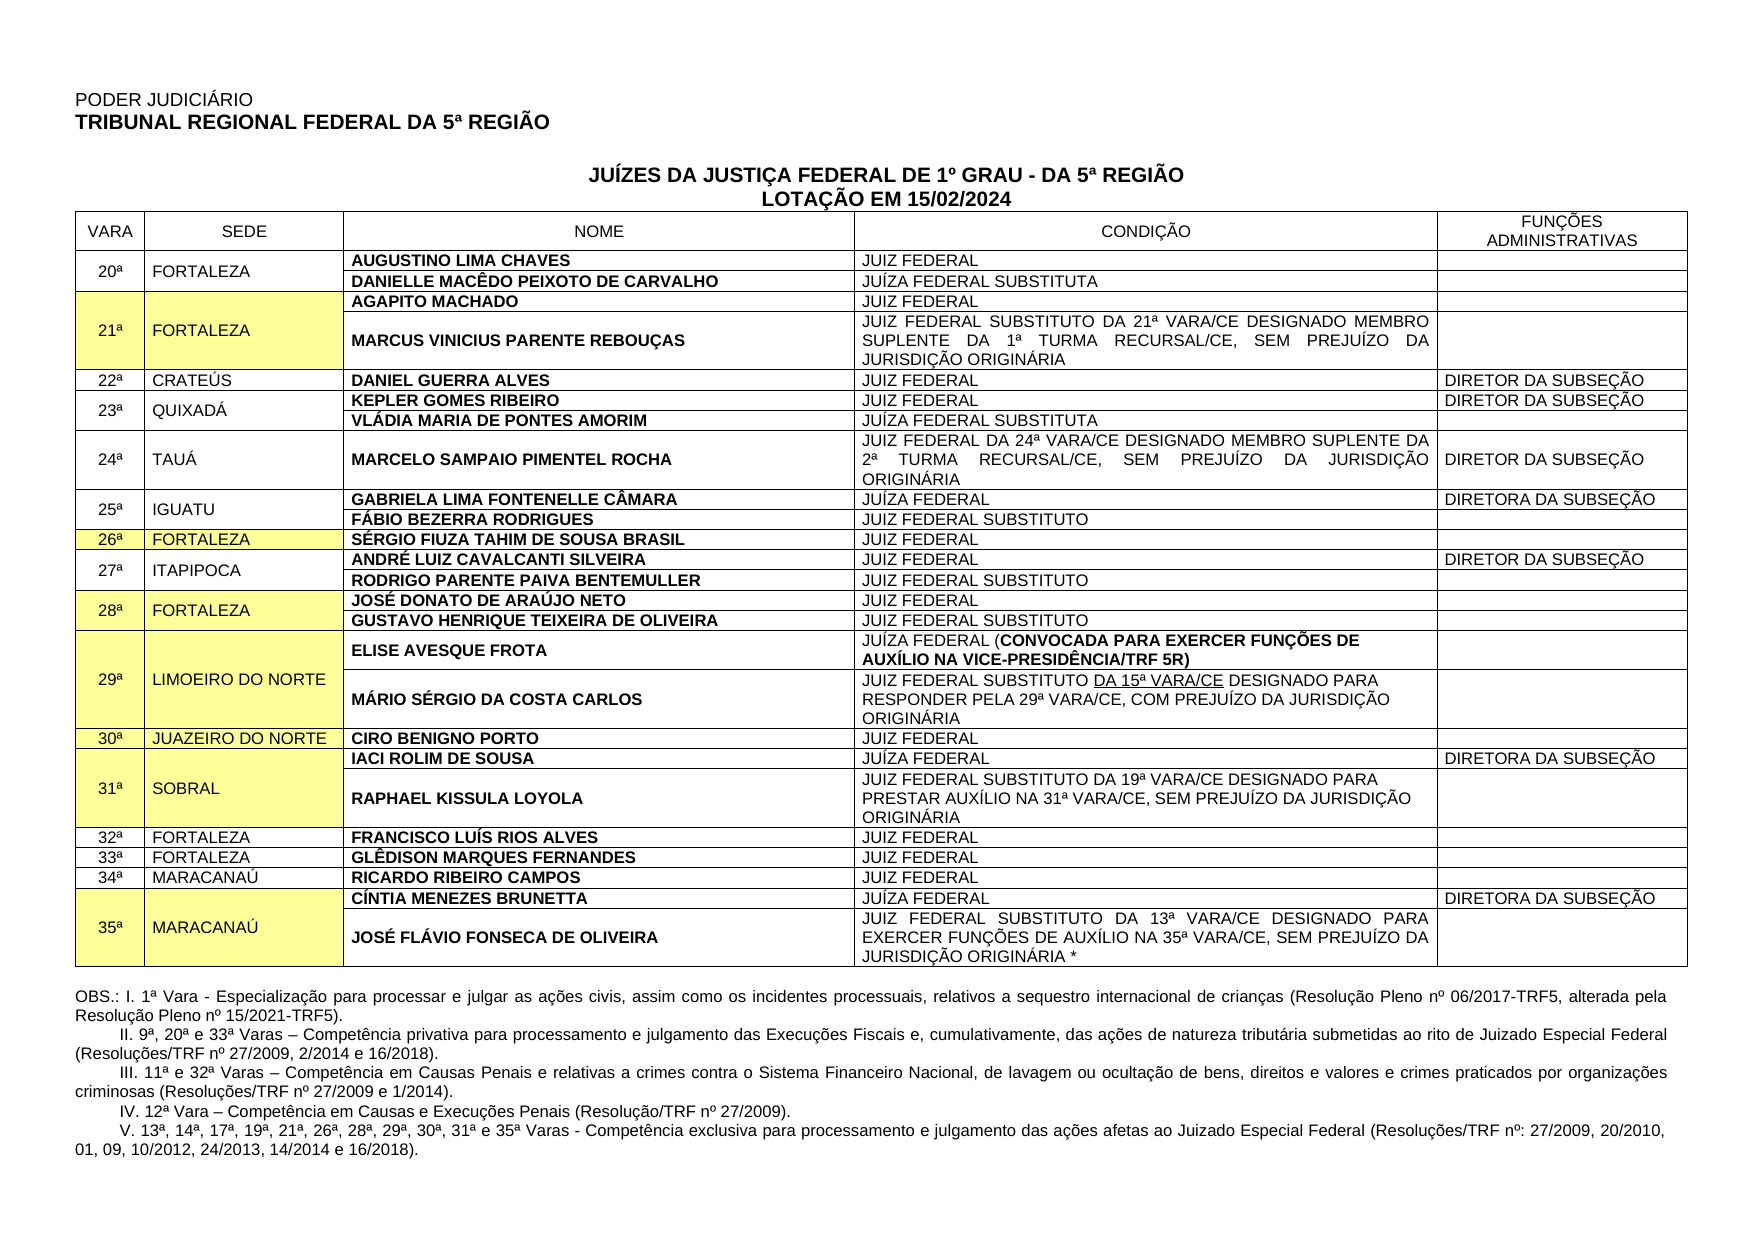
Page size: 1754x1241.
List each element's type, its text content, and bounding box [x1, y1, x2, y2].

table_cell JUIZ FEDERAL SUBSTITUTO [855, 611, 1437, 630]
table_cell [1438, 631, 1687, 669]
table_cell JUIZ FEDERAL [855, 828, 1437, 847]
table_cell [1438, 312, 1687, 369]
table_cell LIMOEIRO DO NORTE [145, 631, 343, 728]
table_cell CRATEÚS [145, 370, 343, 389]
table_cell VLÁDIA MARIA DE PONTES AMORIM [344, 411, 854, 430]
table_cell [1438, 729, 1687, 748]
table_cell DIRETORA DA SUBSEÇÃO [1438, 749, 1687, 768]
table_cell JUIZ FEDERAL SUBSTITUTO DA 13ª VARA/CE DESIGNADO PARA EXERCER FUNÇÕES DE AUXÍLIO NA 35ª VARA/CE, SEM PREJUÍZO DA JURISDIÇÃO ORIGINÁRIA * [855, 909, 1437, 966]
text III. 11ª e 32ª Varas – Competência em Causas Penais e relativas a crimes contra o Sistema Financeiro Nacional, de lavagem ou ocultação de bens, direitos e valores e crimes praticados por organizações criminosas (Resoluções/TRF nº 27/2009 e 1/2014). [75, 1063, 1669, 1101]
table_cell JUIZ FEDERAL DA 24ª VARA/CE DESIGNADO MEMBRO SUPLENTE DA 2ª TURMA RECURSAL/CE, SEM PREJUÍZO DA JURISDIÇÃO ORIGINÁRIA [855, 431, 1437, 488]
table_cell IACI ROLIM DE SOUSA [344, 749, 854, 768]
table_cell FORTALEZA [145, 530, 343, 549]
table_cell [1438, 510, 1687, 529]
table_cell JUIZ FEDERAL SUBSTITUTO DA 21ª VARA/CE DESIGNADO MEMBRO SUPLENTE DA 1ª TURMA RECURSAL/CE, SEM PREJUÍZO DA JURISDIÇÃO ORIGINÁRIA [855, 312, 1437, 369]
table_cell DANIELLE MACÊDO PEIXOTO DE CARVALHO [344, 271, 854, 291]
table_cell JUÍZA FEDERAL SUBSTITUTA [855, 271, 1437, 291]
table_cell FORTALEZA [145, 591, 343, 630]
table_header VARA [76, 212, 144, 250]
table_cell GABRIELA LIMA FONTENELLE CÂMARA [344, 490, 854, 509]
table_cell RAPHAEL KISSULA LOYOLA [344, 769, 854, 827]
table_cell JUIZ FEDERAL SUBSTITUTO [855, 570, 1437, 589]
table_cell FORTALEZA [145, 848, 343, 867]
table_cell DIRETOR DA SUBSEÇÃO [1438, 370, 1687, 389]
table_cell [1438, 271, 1687, 291]
table_cell JUIZ FEDERAL SUBSTITUTO [855, 510, 1437, 529]
table_cell ELISE AVESQUE FROTA [344, 631, 854, 669]
table_cell AGAPITO MACHADO [344, 292, 854, 311]
table_cell FORTALEZA [145, 251, 343, 291]
table_cell ITAPIPOCA [145, 550, 343, 589]
table_cell JUIZ FEDERAL [855, 848, 1437, 867]
table_cell MARACANAÚ [145, 868, 343, 887]
table_cell [1438, 292, 1687, 311]
table_cell AUGUSTINO LIMA CHAVES [344, 251, 854, 270]
table_cell JUIZ FEDERAL [855, 591, 1437, 610]
table_cell DIRETOR DA SUBSEÇÃO [1438, 391, 1687, 410]
table_cell JOSÉ FLÁVIO FONSECA DE OLIVEIRA [344, 909, 854, 966]
table_cell [1438, 411, 1687, 430]
table_cell [1438, 868, 1687, 887]
table_cell [1438, 251, 1687, 270]
table_cell 26ª [76, 530, 144, 549]
table_cell 27ª [76, 550, 144, 589]
table_cell JUÍZA FEDERAL [855, 889, 1437, 908]
table_cell 23ª [76, 391, 144, 430]
table_cell JUIZ FEDERAL [855, 530, 1437, 549]
table_cell [1438, 530, 1687, 549]
table_cell JUIZ FEDERAL SUBSTITUTO DA 19ª VARA/CE DESIGNADO PARA PRESTAR AUXÍLIO NA 31ª VARA/CE, SEM PREJUÍZO DA JURISDIÇÃO ORIGINÁRIA [855, 769, 1437, 827]
table_header NOME [344, 212, 854, 250]
table_cell JUÍZA FEDERAL [855, 490, 1437, 509]
table_cell FORTALEZA [145, 292, 343, 369]
text V. 13ª, 14ª, 17ª, 19ª, 21ª, 26ª, 28ª, 29ª, 30ª, 31ª e 35ª Varas - Competência exclusiva para processamento e julgamento das ações afetas ao Juizado Especial Federal (Resoluções/TRF nº: 27/2009, 20/2010, 01, 09, 10/2012, 24/2013, 14/2014 e 16/2018). [75, 1121, 1669, 1159]
table_header FUNÇÕES ADMINISTRATIVAS [1438, 212, 1687, 250]
table_cell CIRO BENIGNO PORTO [344, 729, 854, 748]
table_cell JUIZ FEDERAL [855, 391, 1437, 410]
table_cell JUAZEIRO DO NORTE [145, 729, 343, 748]
table_cell DIRETOR DA SUBSEÇÃO [1438, 431, 1687, 488]
table_cell 21ª [76, 292, 144, 369]
table_cell GUSTAVO HENRIQUE TEIXEIRA DE OLIVEIRA [344, 611, 854, 630]
table_cell JUIZ FEDERAL SUBSTITUTO DA 15ª VARA/CE DESIGNADO PARA RESPONDER PELA 29ª VARA/CE, COM PREJUÍZO DA JURISDIÇÃO ORIGINÁRIA [855, 670, 1437, 728]
table_cell MÁRIO SÉRGIO DA COSTA CARLOS [344, 670, 854, 728]
table_header SEDE [145, 212, 343, 250]
table_cell FORTALEZA [145, 828, 343, 847]
table_cell SOBRAL [145, 749, 343, 827]
table_cell JUÍZA FEDERAL SUBSTITUTA [855, 411, 1437, 430]
table_cell 35ª [76, 889, 144, 966]
table_cell 32ª [76, 828, 144, 847]
table_cell JUIZ FEDERAL [855, 251, 1437, 270]
table_cell JOSÉ DONATO DE ARAÚJO NETO [344, 591, 854, 610]
table_cell RICARDO RIBEIRO CAMPOS [344, 868, 854, 887]
table_cell DIRETORA DA SUBSEÇÃO [1438, 490, 1687, 509]
table_cell JUIZ FEDERAL [855, 729, 1437, 748]
table_cell FÁBIO BEZERRA RODRIGUES [344, 510, 854, 529]
table_cell [1438, 909, 1687, 966]
table_cell JUIZ FEDERAL [855, 292, 1437, 311]
table_cell 33ª [76, 848, 144, 867]
table_cell GLÊDISON MARQUES FERNANDES [344, 848, 854, 867]
table_cell CÍNTIA MENEZES BRUNETTA [344, 889, 854, 908]
text OBS.: I. 1ª Vara - Especialização para processar e julgar as ações civis, assim como os incidentes processuais, relativos a sequestro internacional de crianças (Resolução Pleno nº 06/2017-TRF5, alterada pela Resolução Pleno nº 15/2021-TRF5). [75, 986, 1669, 1025]
table_cell DANIEL GUERRA ALVES [344, 370, 854, 389]
table_cell [1438, 769, 1687, 827]
table_cell ANDRÉ LUIZ CAVALCANTI SILVEIRA [344, 550, 854, 569]
table_cell JUIZ FEDERAL [855, 550, 1437, 569]
table_cell SÉRGIO FIUZA TAHIM DE SOUSA BRASIL [344, 530, 854, 549]
table_cell IGUATU [145, 490, 343, 529]
table_cell [1438, 670, 1687, 728]
table_cell 22ª [76, 370, 144, 389]
table_cell [1438, 828, 1687, 847]
table_cell DIRETOR DA SUBSEÇÃO [1438, 550, 1687, 569]
table_cell 31ª [76, 749, 144, 827]
table_cell JUIZ FEDERAL [855, 868, 1437, 887]
table_cell FRANCISCO LUÍS RIOS ALVES [344, 828, 854, 847]
table_cell 20ª [76, 251, 144, 291]
table_cell 28ª [76, 591, 144, 630]
table_cell [1438, 611, 1687, 630]
table_cell 30ª [76, 729, 144, 748]
table_cell DIRETORA DA SUBSEÇÃO [1438, 889, 1687, 908]
table_cell RODRIGO PARENTE PAIVA BENTEMULLER [344, 570, 854, 589]
table_cell QUIXADÁ [145, 391, 343, 430]
table_cell MARCELO SAMPAIO PIMENTEL ROCHA [344, 431, 854, 488]
text IV. 12ª Vara – Competência em Causas e Execuções Penais (Resolução/TRF nº 27/2009). [75, 1101, 1669, 1121]
table_cell MARCUS VINICIUS PARENTE REBOUÇAS [344, 312, 854, 369]
table_cell TAUÁ [145, 431, 343, 488]
table_cell 24ª [76, 431, 144, 488]
table_cell JUÍZA FEDERAL [855, 749, 1437, 768]
table_cell [1438, 570, 1687, 589]
table_cell 25ª [76, 490, 144, 529]
table_header CONDIÇÃO [855, 212, 1437, 250]
table_cell MARACANAÚ [145, 889, 343, 966]
table_cell KEPLER GOMES RIBEIRO [344, 391, 854, 410]
table_cell 29ª [76, 631, 144, 728]
table_cell JUIZ FEDERAL [855, 370, 1437, 389]
table_cell [1438, 591, 1687, 610]
table_cell 34ª [76, 868, 144, 887]
table_cell JUÍZA FEDERAL (CONVOCADA PARA EXERCER FUNÇÕES DE AUXÍLIO NA VICE-PRESIDÊNCIA/TRF 5R) [855, 631, 1437, 669]
table_cell [1438, 848, 1687, 867]
text II. 9ª, 20ª e 33ª Varas – Competência privativa para processamento e julgamento das Execuções Fiscais e, cumulativamente, das ações de natureza tributária submetidas ao rito de Juizado Especial Federal (Resoluções/TRF nº 27/2009, 2/2014 e 16/2018). [75, 1025, 1669, 1063]
